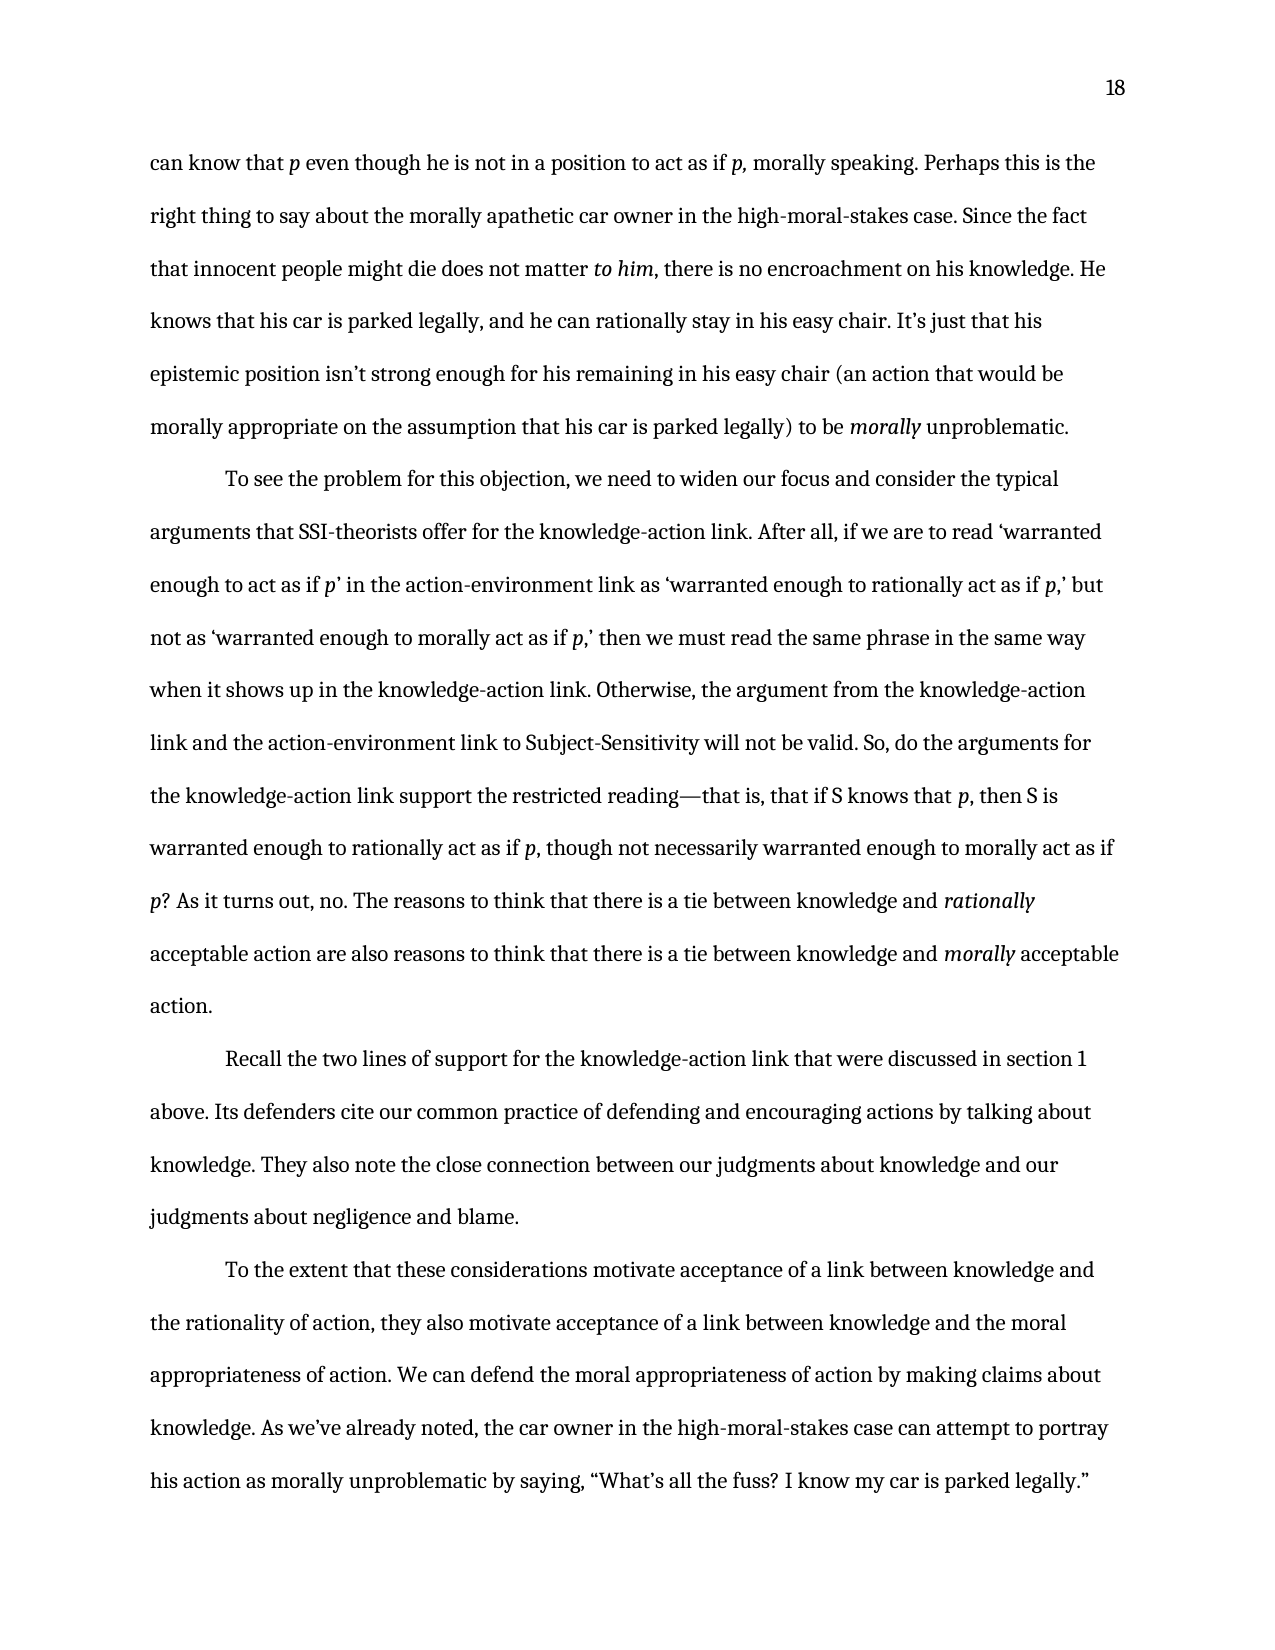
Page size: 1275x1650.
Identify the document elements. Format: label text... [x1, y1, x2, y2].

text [150, 150, 1125, 440]
text Recall the two lines of support for the knowledge-action link that were discussed in section 1 above. Its defenders cite our common practice of defending and encouraging actions by talking about knowledge. They also note the close connection between our judgments about knowledge and our judgments about negligence and blame. [150, 1046, 1125, 1231]
text To see the problem for this objection, we need to widen our focus and consider the typical arguments that SSI-theorists offer for the knowledge-action link. After all, if we are to read ‘warranted enough to act as if p’ in the action-environment link as ‘warranted enough to rationally act as if p,’ but not as ‘warranted enough to morally act as if p,’ then we must read the same phrase in the same way when it shows up in the knowledge-action link. Otherwise, the argument from the knowledge-action link and the action-environment link to Subject-Sensitivity will not be valid. So, do the arguments for the knowledge-action link support the restricted reading—that is, that if S knows that p, then S is warranted enough to rationally act as if p, though not necessarily warranted enough to morally act as if p? As it turns out, no. The reasons to think that there is a tie between knowledge and rationally acceptable action are also reasons to think that there is a tie between knowledge and morally acceptable action. [150, 466, 1125, 1020]
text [150, 1257, 1125, 1494]
